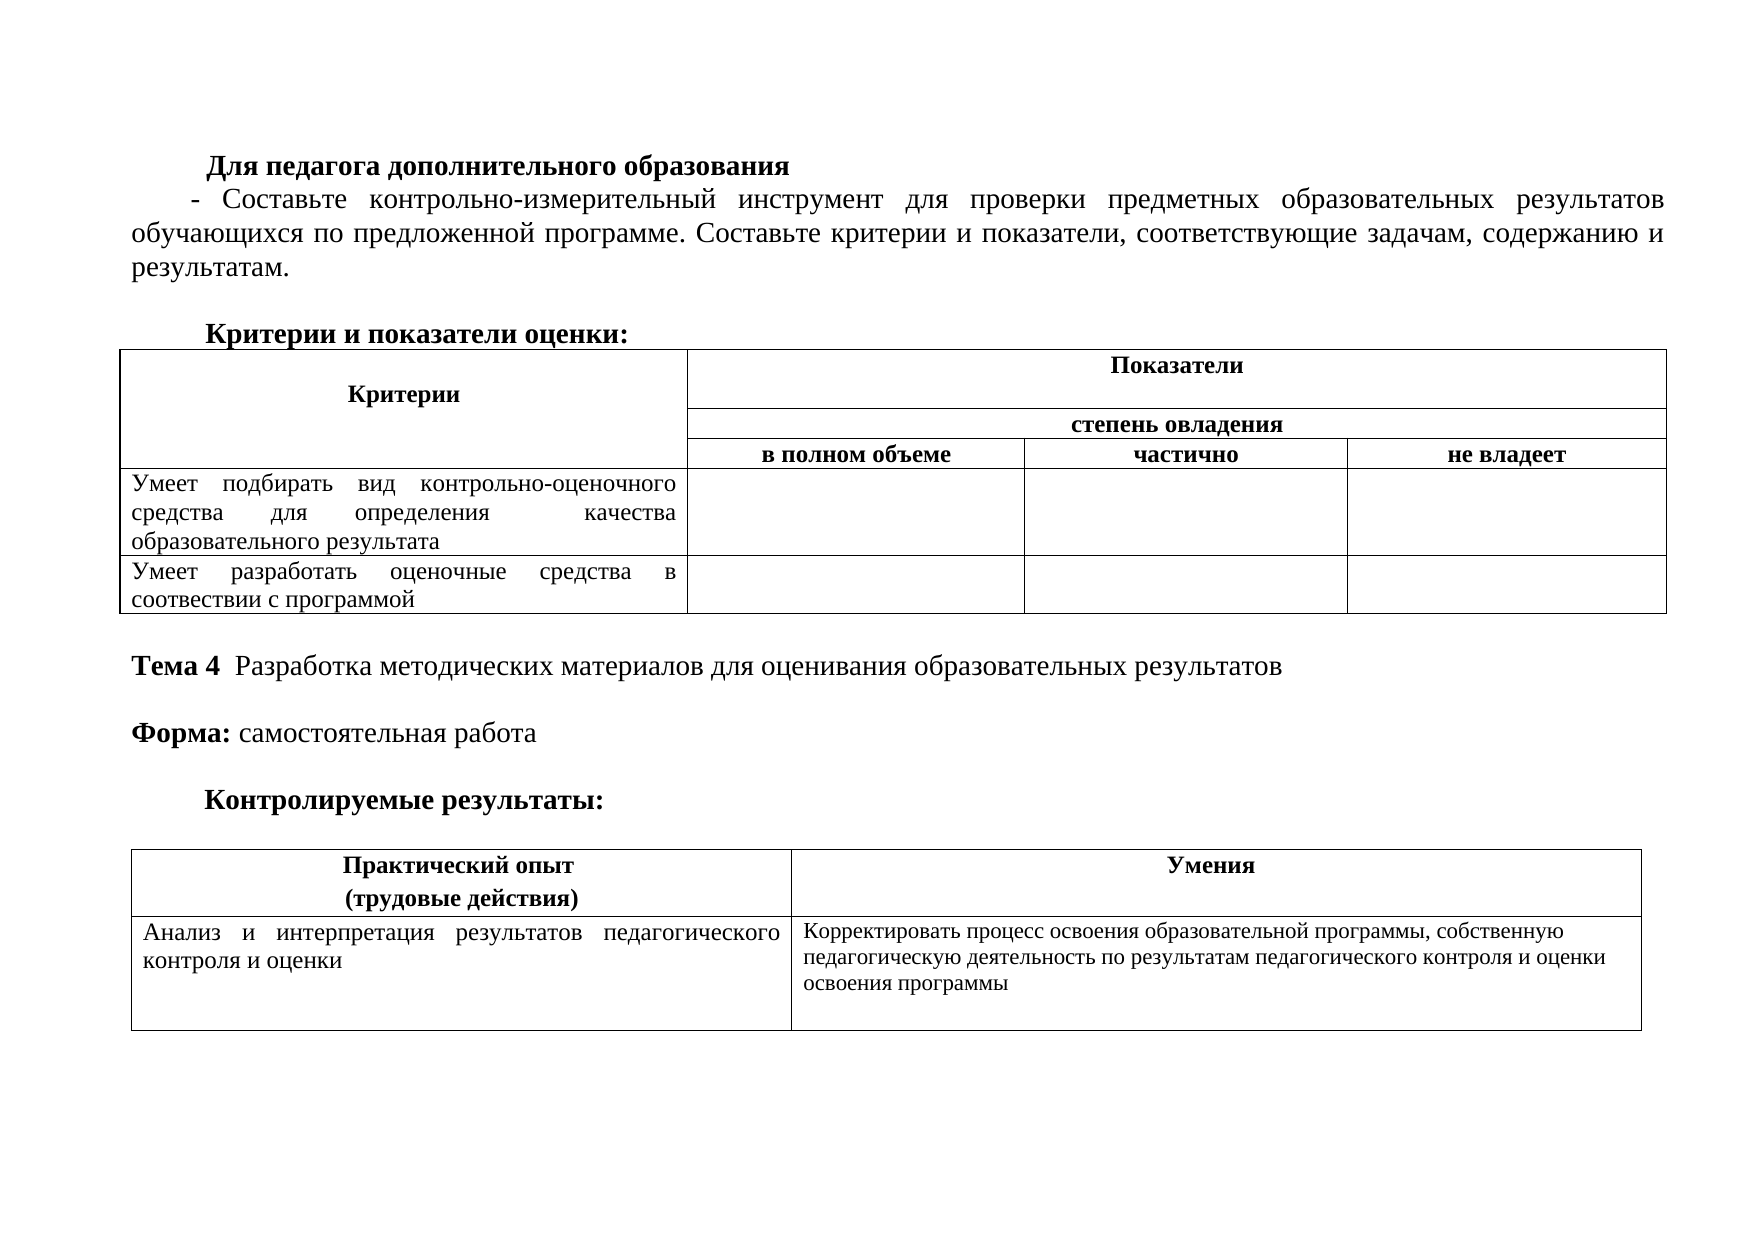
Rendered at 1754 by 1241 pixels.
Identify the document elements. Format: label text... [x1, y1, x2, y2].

table_cell Умеет разработать оценочные средства в соотвествии с программой [121, 556, 687, 613]
text - Составьте контрольно-измерительный инструмент для проверки предметных образовательных результатов обучающихся по предложенной программе. Составьте критерии и показатели, соответствующие задачам, содержанию и результатам. [131, 182, 1665, 282]
text Форма: самостоятельная работа [131, 715, 1665, 748]
table_cell Анализ и интерпретация результатов педагогического контроля и оценки [132, 917, 791, 1030]
table_cell Корректировать процесс освоения образовательной программы, собственную педагогическую деятельность по результатам педагогического контроля и оценки освоения программы [792, 917, 1641, 1030]
table_cell не владеет [1348, 439, 1666, 467]
table_header Умения [792, 850, 1641, 916]
table_cell [688, 469, 1024, 555]
table_cell [1025, 556, 1347, 613]
text Тема 4 Разработка методических материалов для оценивания образовательных результатов [131, 648, 1665, 681]
table_cell частично [1025, 439, 1347, 467]
table_cell [688, 556, 1024, 613]
list Для педагога дополнительного образования [206, 148, 1665, 182]
table_cell [1025, 469, 1347, 555]
table_cell Умеет подбирать вид контрольно-оценочного средства для определения качества образовательного результата [121, 469, 687, 555]
table_cell [1348, 556, 1666, 613]
table_cell [1348, 469, 1666, 555]
text Критерии и показатели оценки: [131, 316, 1665, 349]
table_cell в полном объеме [688, 439, 1024, 467]
table_header Критерии [121, 350, 687, 467]
table_header Показатели [688, 350, 1666, 408]
table_cell степень овладения [688, 409, 1666, 438]
table_header Практический опыт (трудовые действия) [132, 850, 791, 916]
text Контролируемые результаты: [131, 782, 1665, 816]
